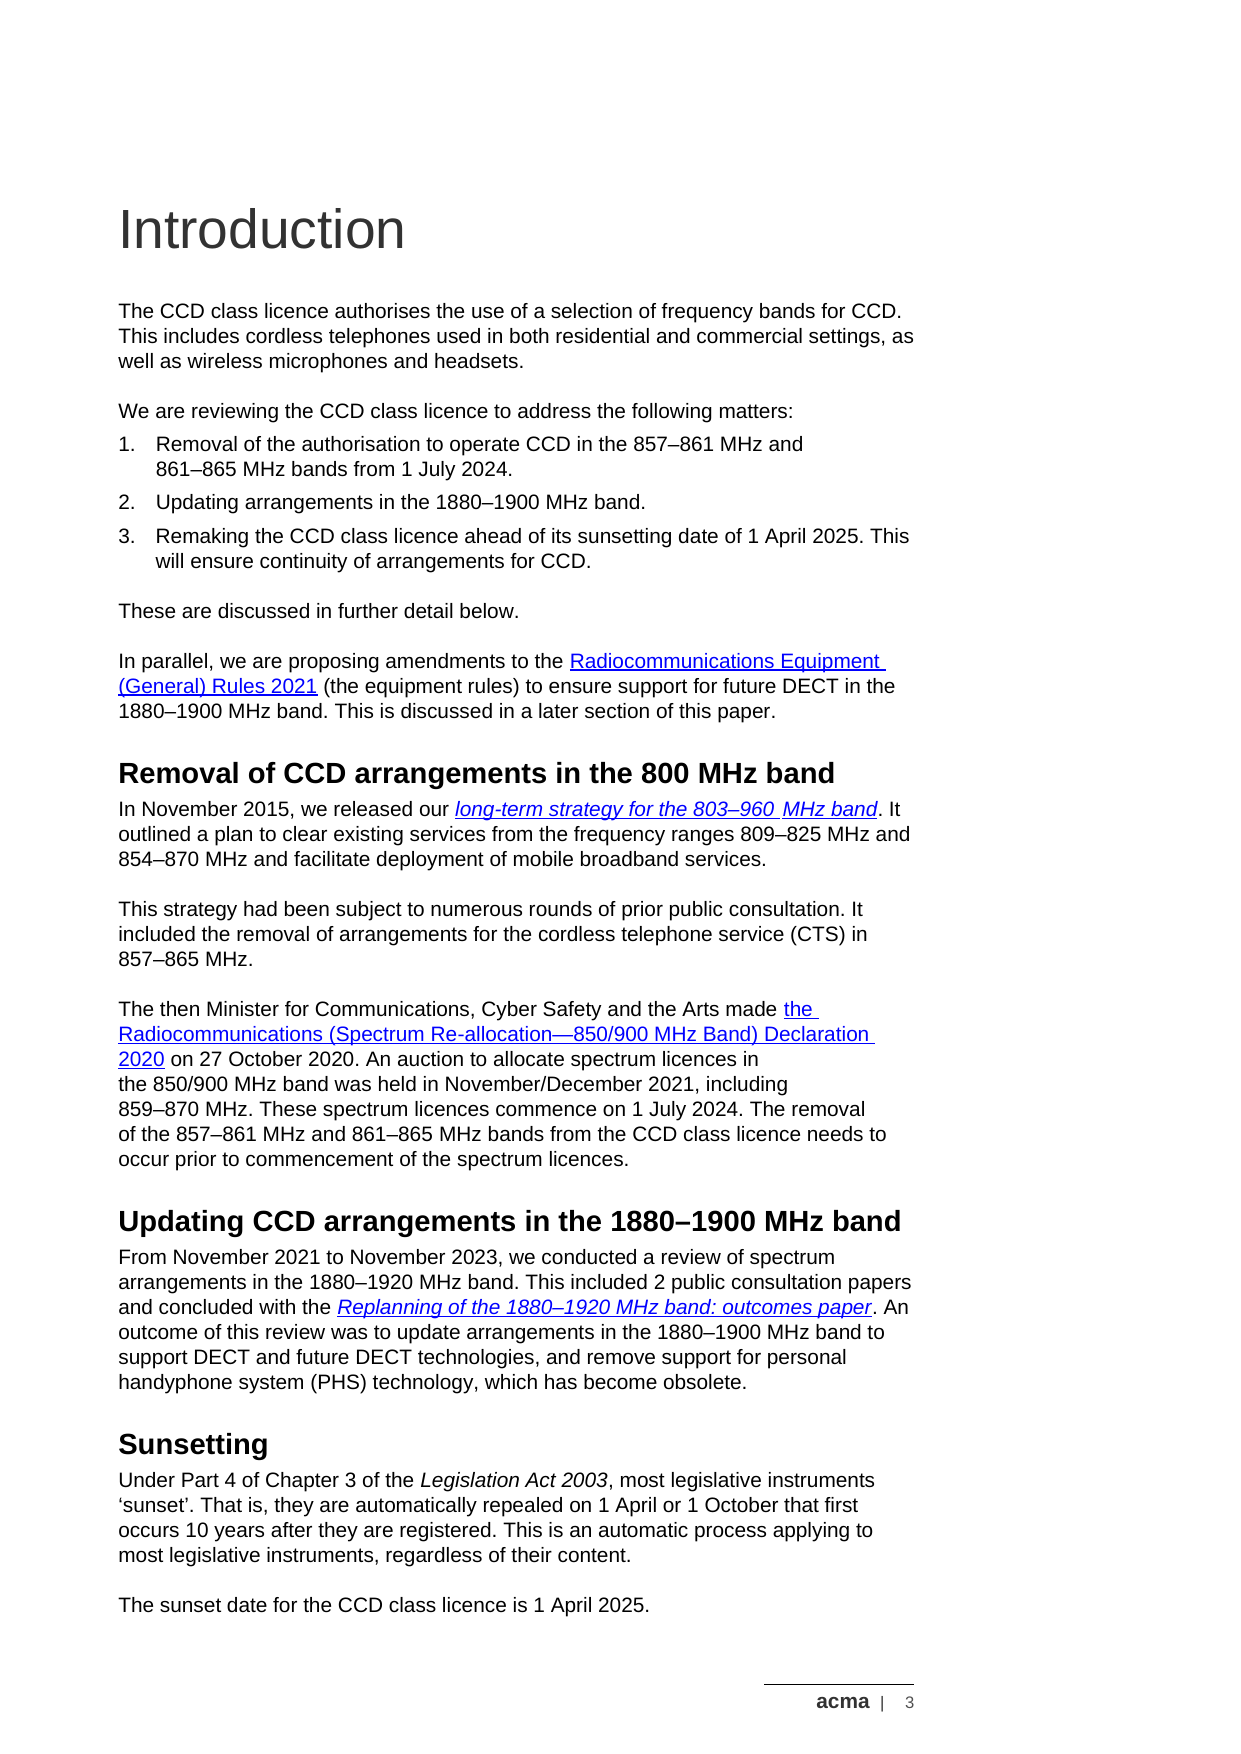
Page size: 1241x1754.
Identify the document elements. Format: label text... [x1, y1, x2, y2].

subtitle Sunsetting [118, 1427, 917, 1461]
text This strategy had been subject to numerous rounds of prior public consultation. It included the removal of arrangements for the cordless telephone service (CTS) in 857–865 MHz. [118, 896, 917, 971]
text In November 2015, we released our long-term strategy for the 803–960 MHz band. It outlined a plan to clear existing services from the frequency ranges 809–825 MHz and 854–870 MHz and facilitate deployment of mobile broadband services. [118, 796, 917, 871]
list We are reviewing the CCD class licence to address the following matters: [118, 397, 917, 422]
list Removal of the authorisation to operate CCD in the 857–861 MHz and 861–865 MHz bands from 1 July 2024. [118, 431, 917, 481]
text From November 2021 to November 2023, we conducted a review of spectrum arrangements in the 1880–1920 MHz band. This included 2 public consultation papers and concluded with the Replanning of the 1880–1920 MHz band: outcomes paper. An outcome of this review was to update arrangements in the 1880–1900 MHz band to support DECT and future DECT technologies, and remove support for personal handyphone system (PHS) technology, which has become obsolete. [118, 1244, 917, 1394]
subtitle Introduction [118, 203, 917, 260]
list Remaking the CCD class licence ahead of its sunsetting date of 1 April 2025. This will ensure continuity of arrangements for CCD. [118, 522, 917, 572]
text The CCD class licence authorises the use of a selection of frequency bands for CCD. This includes cordless telephones used in both residential and commercial settings, as well as wireless microphones and headsets. [118, 297, 917, 372]
text Under Part 4 of Chapter 3 of the Legislation Act 2003, most legislative instruments ‘sunset’. That is, they are automatically repealed on 1 April or 1 October that first occurs 10 years after they are registered. This is an automatic process applying to most legislative instruments, regardless of their content. [118, 1467, 917, 1567]
subtitle Removal of CCD arrangements in the 800 MHz band [118, 756, 917, 789]
list Updating arrangements in the 1880–1900 MHz band. [118, 489, 917, 514]
text The sunset date for the CCD class licence is 1 April 2025. [118, 1592, 917, 1617]
text The then Minister for Communications, Cyber Safety and the Arts made the Radiocommunications (Spectrum Re‑allocation—850/900 MHz Band) Declaration 2020 on 27 October 2020. An auction to allocate spectrum licences in the 850/900 MHz band was held in November/December 2021, including 859–870 MHz. These spectrum licences commence on 1 July 2024. The removal of the 857–861 MHz and 861–865 MHz bands from the CCD class licence needs to occur prior to commencement of the spectrum licences. [118, 996, 917, 1171]
subtitle Updating CCD arrangements in the 1880–1900 MHz band [118, 1204, 917, 1237]
text These are discussed in further detail below. [118, 597, 917, 622]
text In parallel, we are proposing amendments to the Radiocommunications Equipment (General) Rules 2021 (the equipment rules) to ensure support for future DECT in the 1880–1900 MHz band. This is discussed in a later section of this paper. [118, 647, 917, 722]
